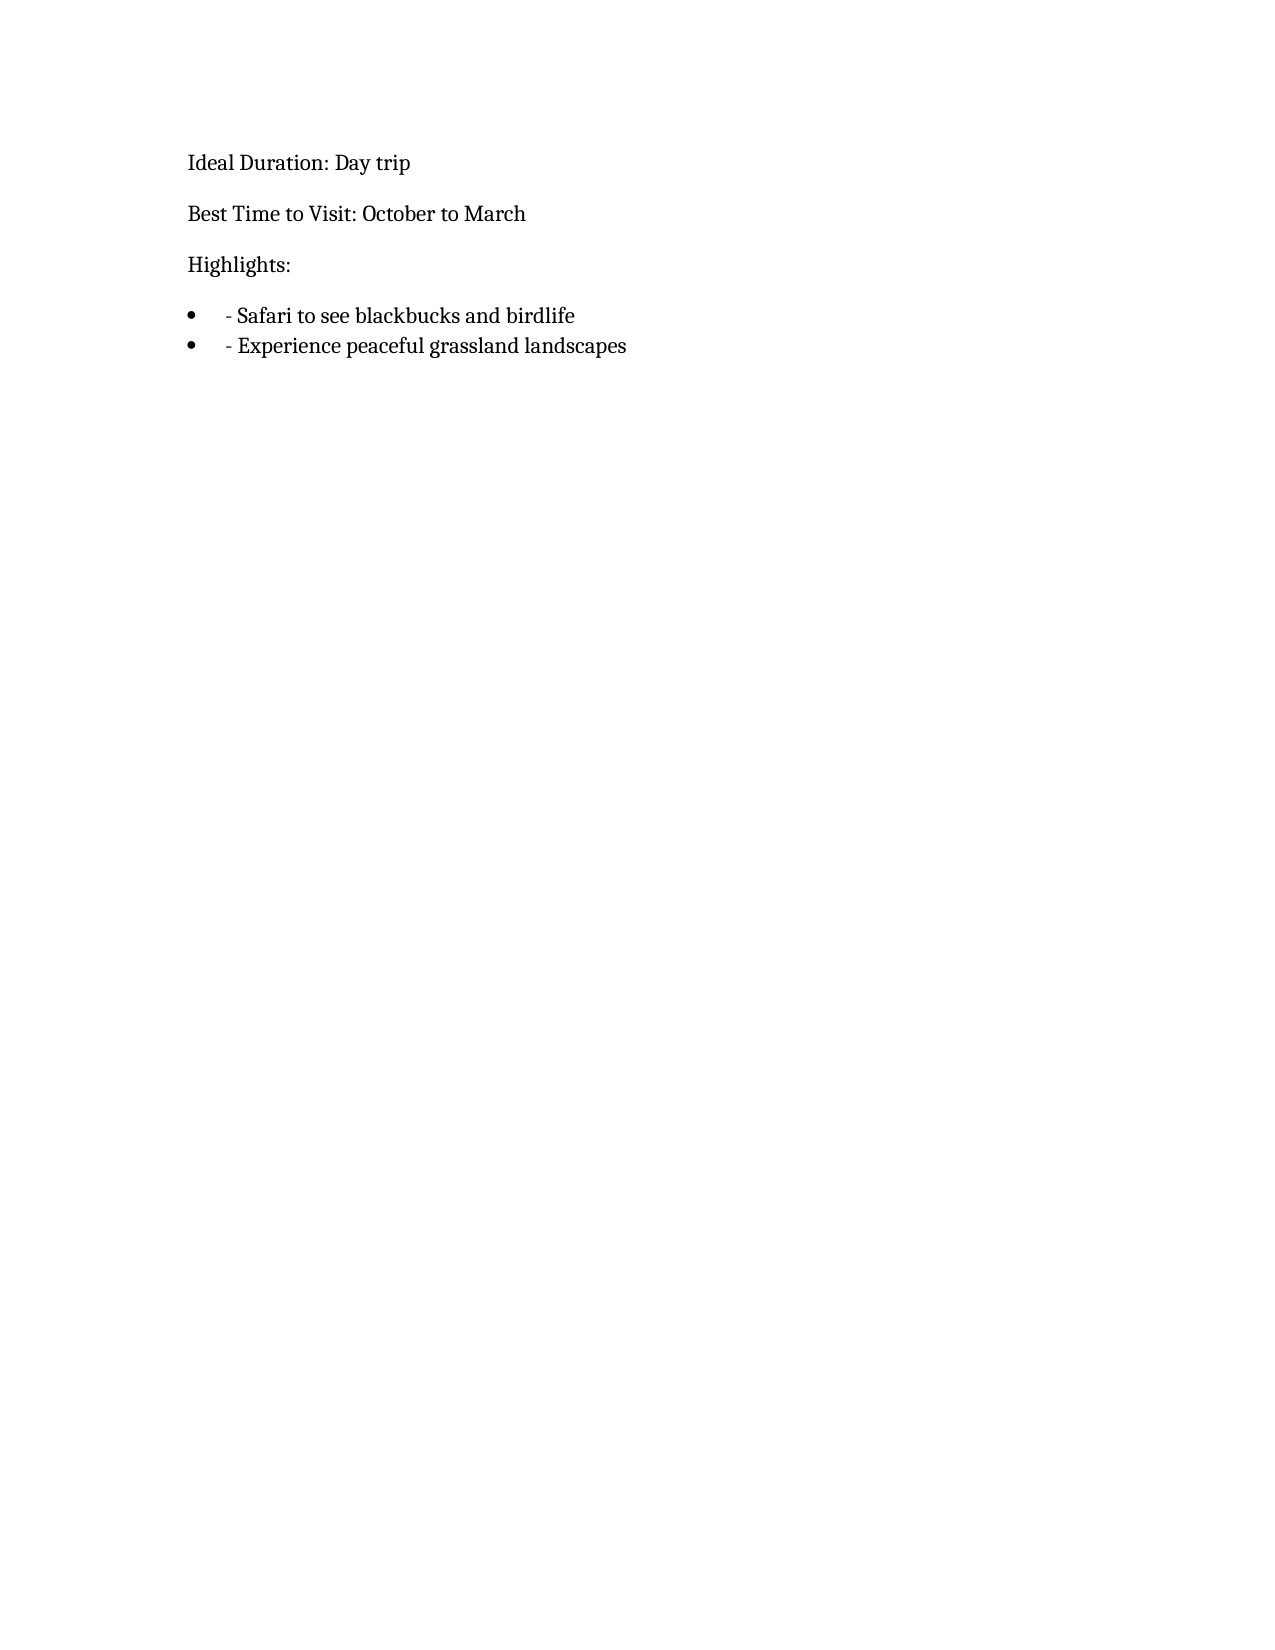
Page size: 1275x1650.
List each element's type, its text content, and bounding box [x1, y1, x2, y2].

text Ideal Duration: Day trip [187, 150, 1087, 176]
text Best Time to Visit: October to March [187, 201, 1087, 227]
text Highlights: [187, 252, 1087, 278]
list - Safari to see blackbucks and birdlife [187, 303, 1087, 329]
list - Experience peaceful grassland landscapes [187, 333, 1087, 360]
